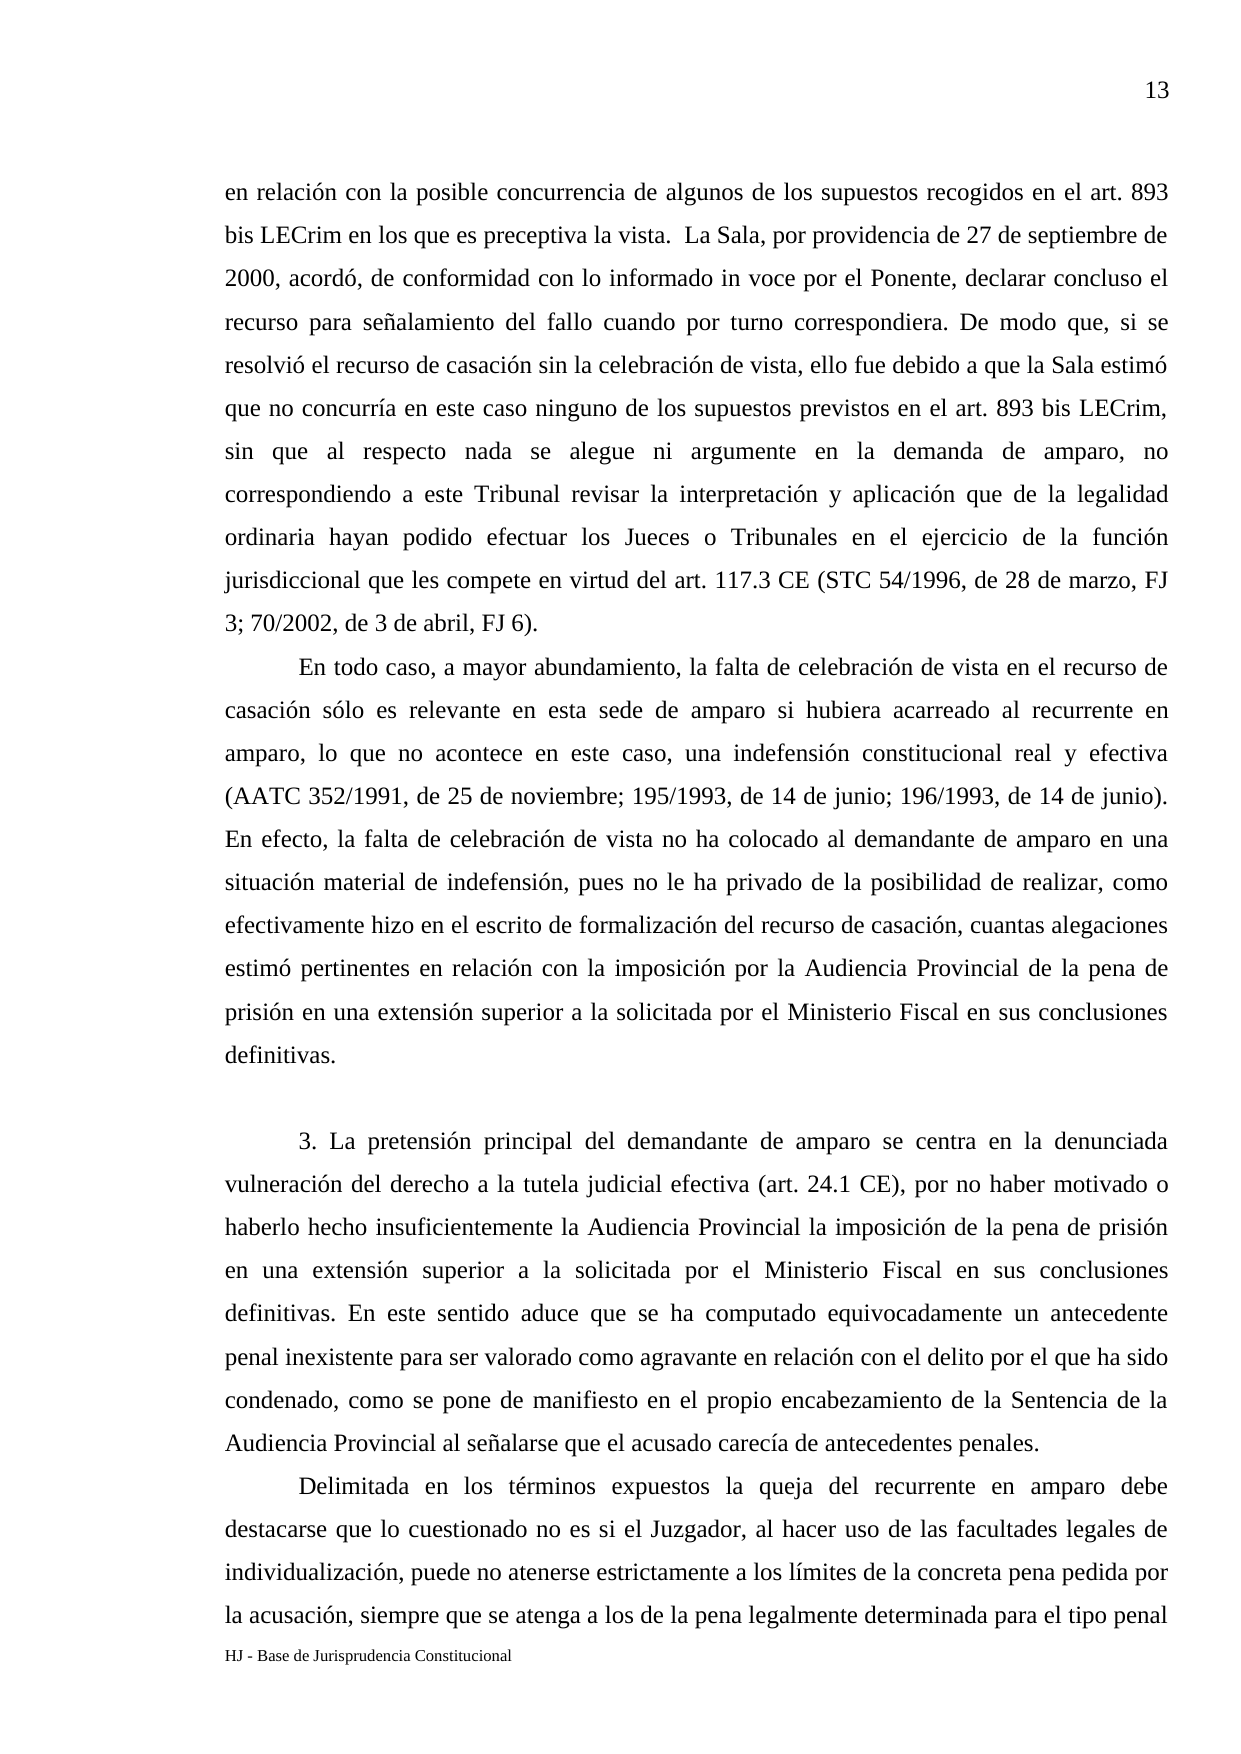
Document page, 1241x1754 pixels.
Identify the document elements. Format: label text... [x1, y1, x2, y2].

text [224, 177, 1169, 637]
text 3. La pretensión principal del demandante de amparo se centra en la denunciada vulneración del derecho a la tutela judicial efectiva (art. 24.1 CE), por no haber motivado o haberlo hecho insuficientemente la Audiencia Provincial la imposición de la pena de prisión en una extensión superior a la solicitada por el Ministerio Fiscal en sus conclusiones definitivas. En este sentido aduce que se ha computado equivocadamente un antecedente penal inexistente para ser valorado como agravante en relación con el delito por el que ha sido condenado, como se pone de manifiesto en el propio encabezamiento de la Sentencia de la Audiencia Provincial al señalarse que el acusado carecía de antecedentes penales. [224, 1126, 1169, 1457]
text En todo caso, a mayor abundamiento, la falta de celebración de vista en el recurso de casación sólo es relevante en esta sede de amparo si hubiera acarreado al recurrente en amparo, lo que no acontece en este caso, una indefensión constitucional real y efectiva (AATC 352/1991, de 25 de noviembre; 195/1993, de 14 de junio; 196/1993, de 14 de junio). En efecto, la falta de celebración de vista no ha colocado al demandante de amparo en una situación material de indefensión, pues no le ha privado de la posibilidad de realizar, como efectivamente hizo en el escrito de formalización del recurso de casación, cuantas alegaciones estimó pertinentes en relación con la imposición por la Audiencia Provincial de la pena de prisión en una extensión superior a la solicitada por el Ministerio Fiscal en sus conclusiones definitivas. [224, 652, 1169, 1068]
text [224, 1471, 1169, 1629]
